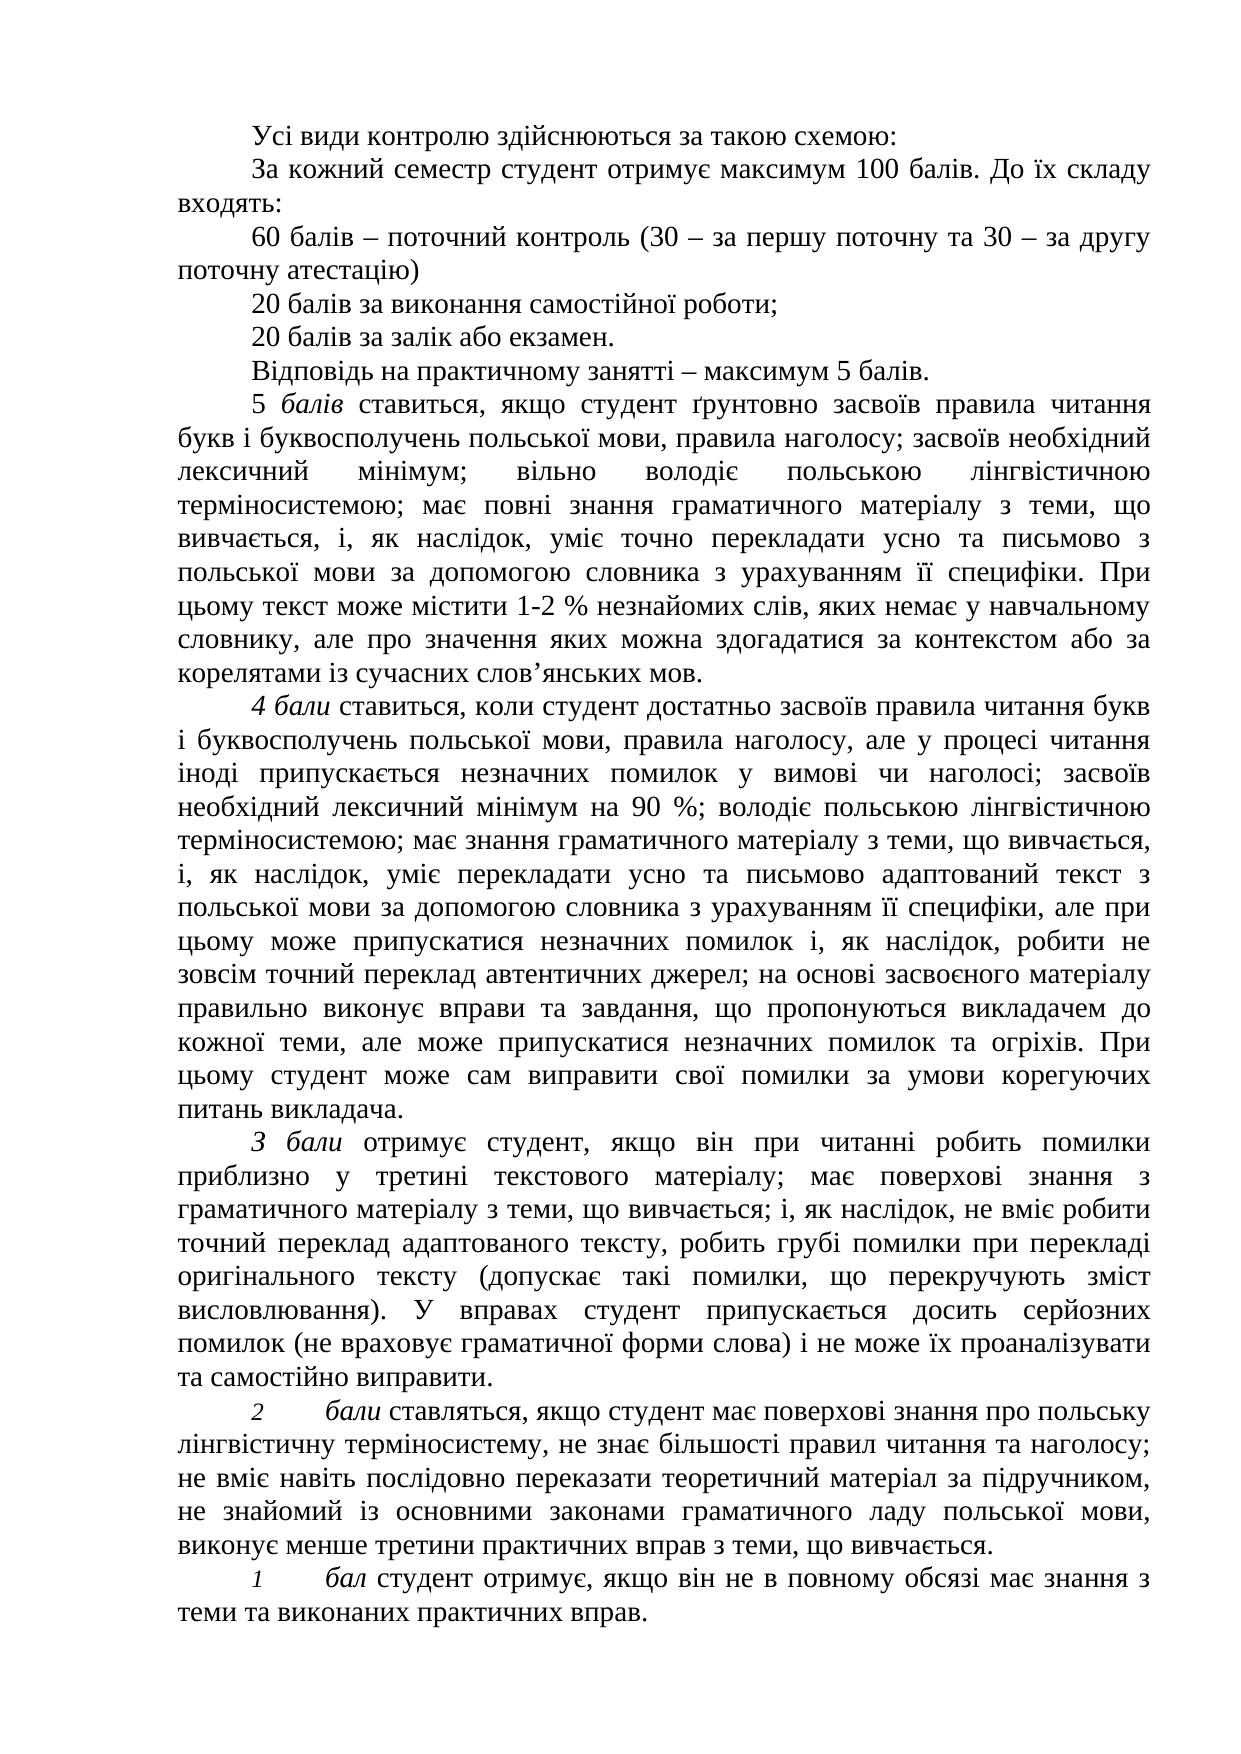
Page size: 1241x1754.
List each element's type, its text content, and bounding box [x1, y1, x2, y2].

text 20 балів за залік або екзамен. [177, 319, 1152, 353]
text З бали отримує студент, якщо він при читанні робить помилки приблизно у третині текстового матеріалу; має поверхові знання з граматичного матеріалу з теми, що вивчається; і, як наслідок, не вміє робити точний переклад адаптованого тексту, робить грубі помилки при перекладі оригінального тексту (допускає такі помилки, що перекручують зміст висловлювання). У вправах студент припускається досить серйозних помилок (не враховує граматичної форми слова) і не може їх проаналізувати та самостійно виправити. [177, 1124, 1152, 1393]
list бал студент отримує, якщо він не в повному обсязі має знання з теми та виконаних практичних вправ. [177, 1560, 1152, 1627]
text Усі види контролю здійснюються за такою схемою: [177, 118, 1152, 152]
text 5 балів ставиться, якщо студент ґрунтовно засвоїв правила читання букв і буквосполучень польської мови, правила наголосу; засвоїв необхідний лексичний мінімум; вільно володіє польською лінгвістичною терміносистемою; має повні знання граматичного матеріалу з теми, що вивчається, і, як наслідок, уміє точно перекладати усно та письмово з польської мови за допомогою словника з урахуванням її специфіки. При цьому текст може містити 1-2 % незнайомих слів, яких немає у навчальному словнику, але про значення яких можна здогадатися за контекстом або за корелятами із сучасних слов’янських мов. [177, 386, 1152, 688]
text Відповідь на практичному занятті – максимум 5 балів. [177, 353, 1152, 386]
list бали ставляться, якщо студент має поверхові знання про польську лінгвістичну терміносистему, не знає більшості правил читання та наголосу; не вміє навіть послідовно переказати теоретичний матеріал за підручником, не знайомий із основними законами граматичного ладу польської мови, виконує менше третини практичних вправ з теми, що вивчається. [177, 1393, 1152, 1560]
text 20 балів за виконання самостійної роботи; [177, 286, 1152, 319]
text 60 балів – поточний контроль (30 – за першу поточну та 30 – за другу поточну атестацію) [177, 219, 1152, 286]
text За кожний семестр студент отримує максимум 100 балів. До їх складу входять: [177, 152, 1152, 219]
text 4 бали ставиться, коли студент достатньо засвоїв правила читання букв і буквосполучень польської мови, правила наголосу, але у процесі читання іноді припускається незначних помилок у вимові чи наголосі; засвоїв необхідний лексичний мінімум на 90 %; володіє польською лінгвістичною терміносистемою; має знання граматичного матеріалу з теми, що вивчається, і, як наслідок, уміє перекладати усно та письмово адаптований текст з польської мови за допомогою словника з урахуванням її специфіки, але при цьому може припускатися незначних помилок і, як наслідок, робити не зовсім точний переклад автентичних джерел; на основі засвоєного матеріалу правильно виконує вправи та завдання, що пропонуються викладачем до кожної теми, але може припускатися незначних помилок та огріхів. При цьому студент може сам виправити свої помилки за умови корегуючих питань викладача. [177, 688, 1152, 1124]
